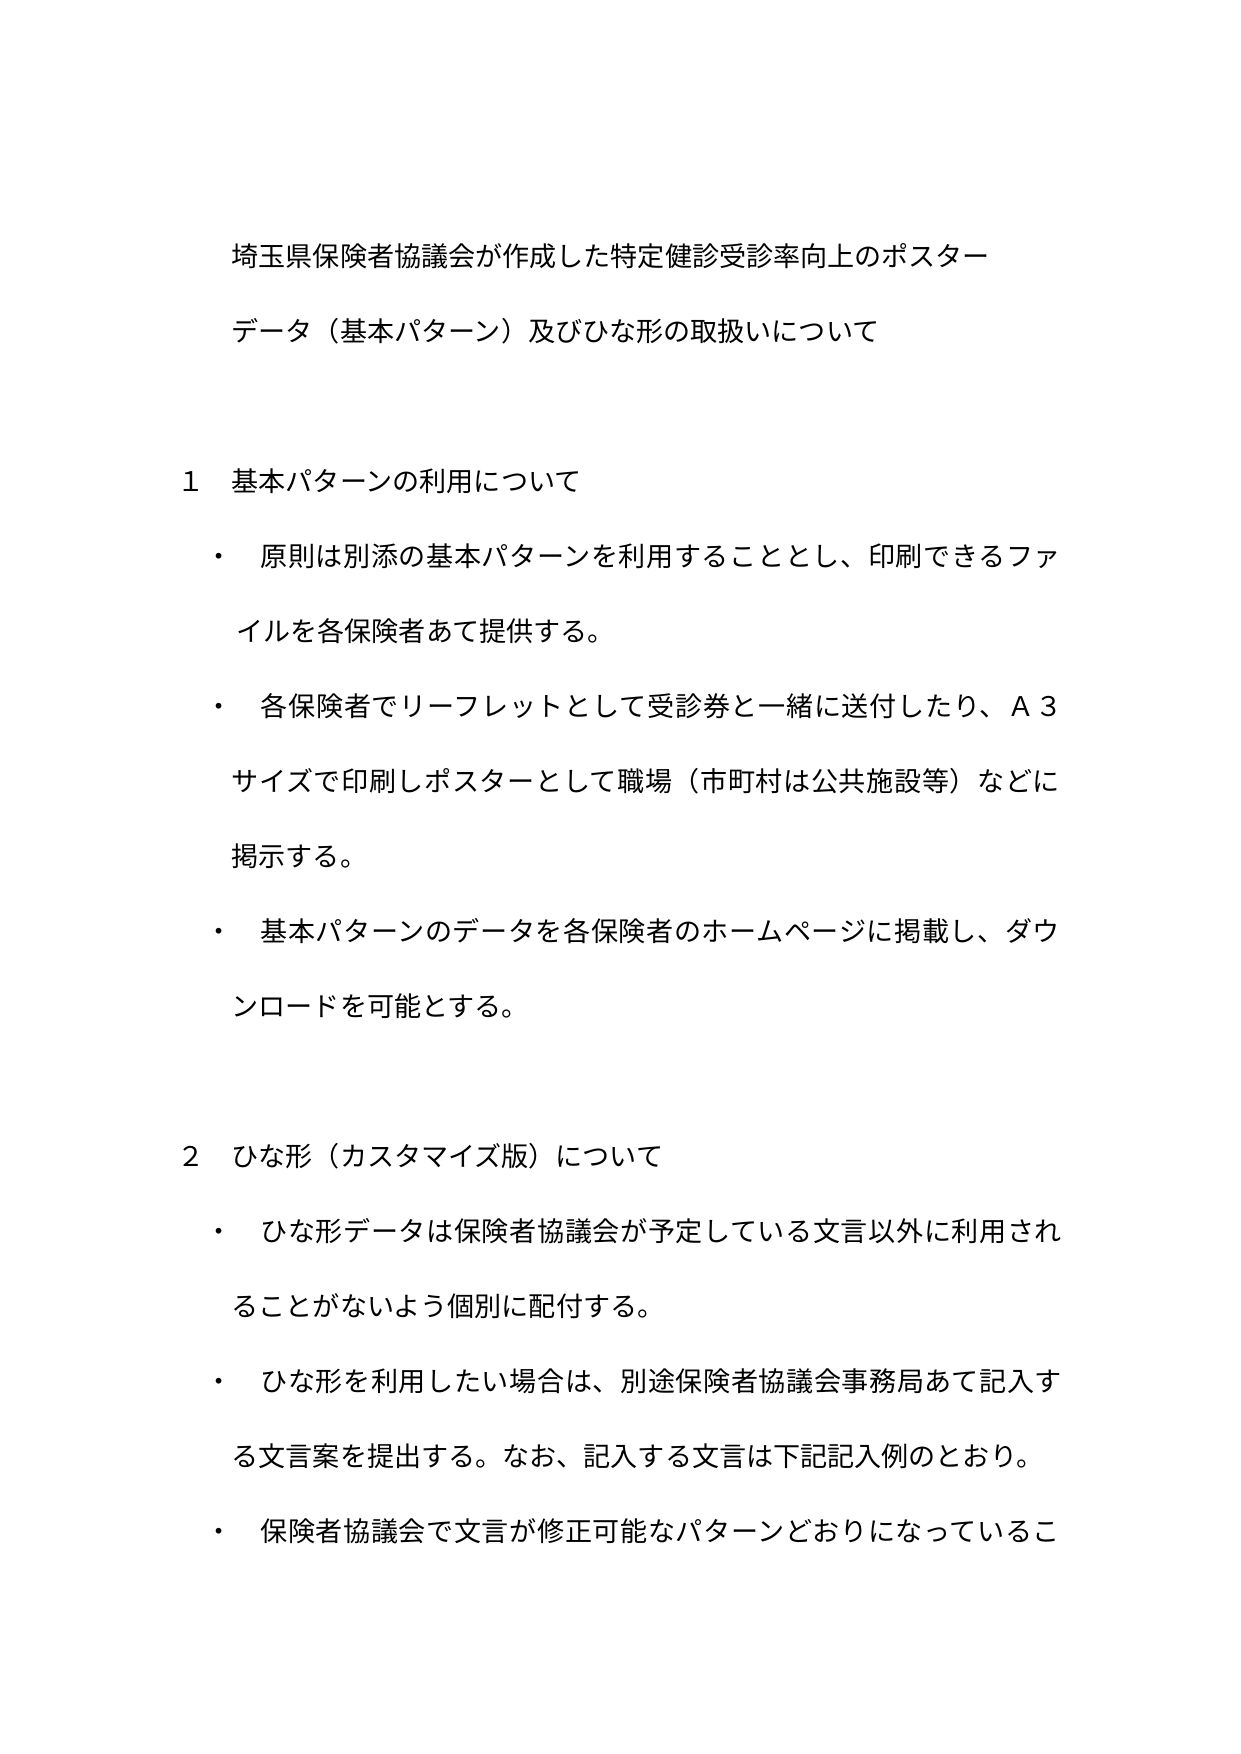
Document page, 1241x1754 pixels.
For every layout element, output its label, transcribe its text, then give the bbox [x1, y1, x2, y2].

text ２ ひな形（カスタマイズ版）について [177, 1117, 1063, 1192]
text １ 基本パターンの利用について [177, 442, 1063, 517]
text ・ ひな形を利用したい場合は、別途保険者協議会事務局あて記入する文言案を提出する。なお、記入する文言は下記記入例のとおり。 [177, 1342, 1063, 1492]
text ・ 原則は別添の基本パターンを利用することとし、印刷できるファイルを各保険者あて提供する。 [177, 517, 1063, 667]
text ・ ひな形データは保険者協議会が予定している文言以外に利用されることがないよう個別に配付する。 [177, 1192, 1063, 1342]
text ・ 各保険者でリーフレットとして受診券と一緒に送付したり、Ａ３サイズで印刷しポスターとして職場（市町村は公共施設等）などに掲示する。 [177, 667, 1063, 892]
text データ（基本パターン）及びひな形の取扱いについて [177, 292, 1063, 367]
text ・ 基本パターンのデータを各保険者のホームページに掲載し、ダウンロードを可能とする。 [177, 892, 1063, 1042]
text 埼玉県保険者協議会が作成した特定健診受診率向上のポスター [177, 217, 1063, 292]
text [177, 1492, 1063, 1567]
